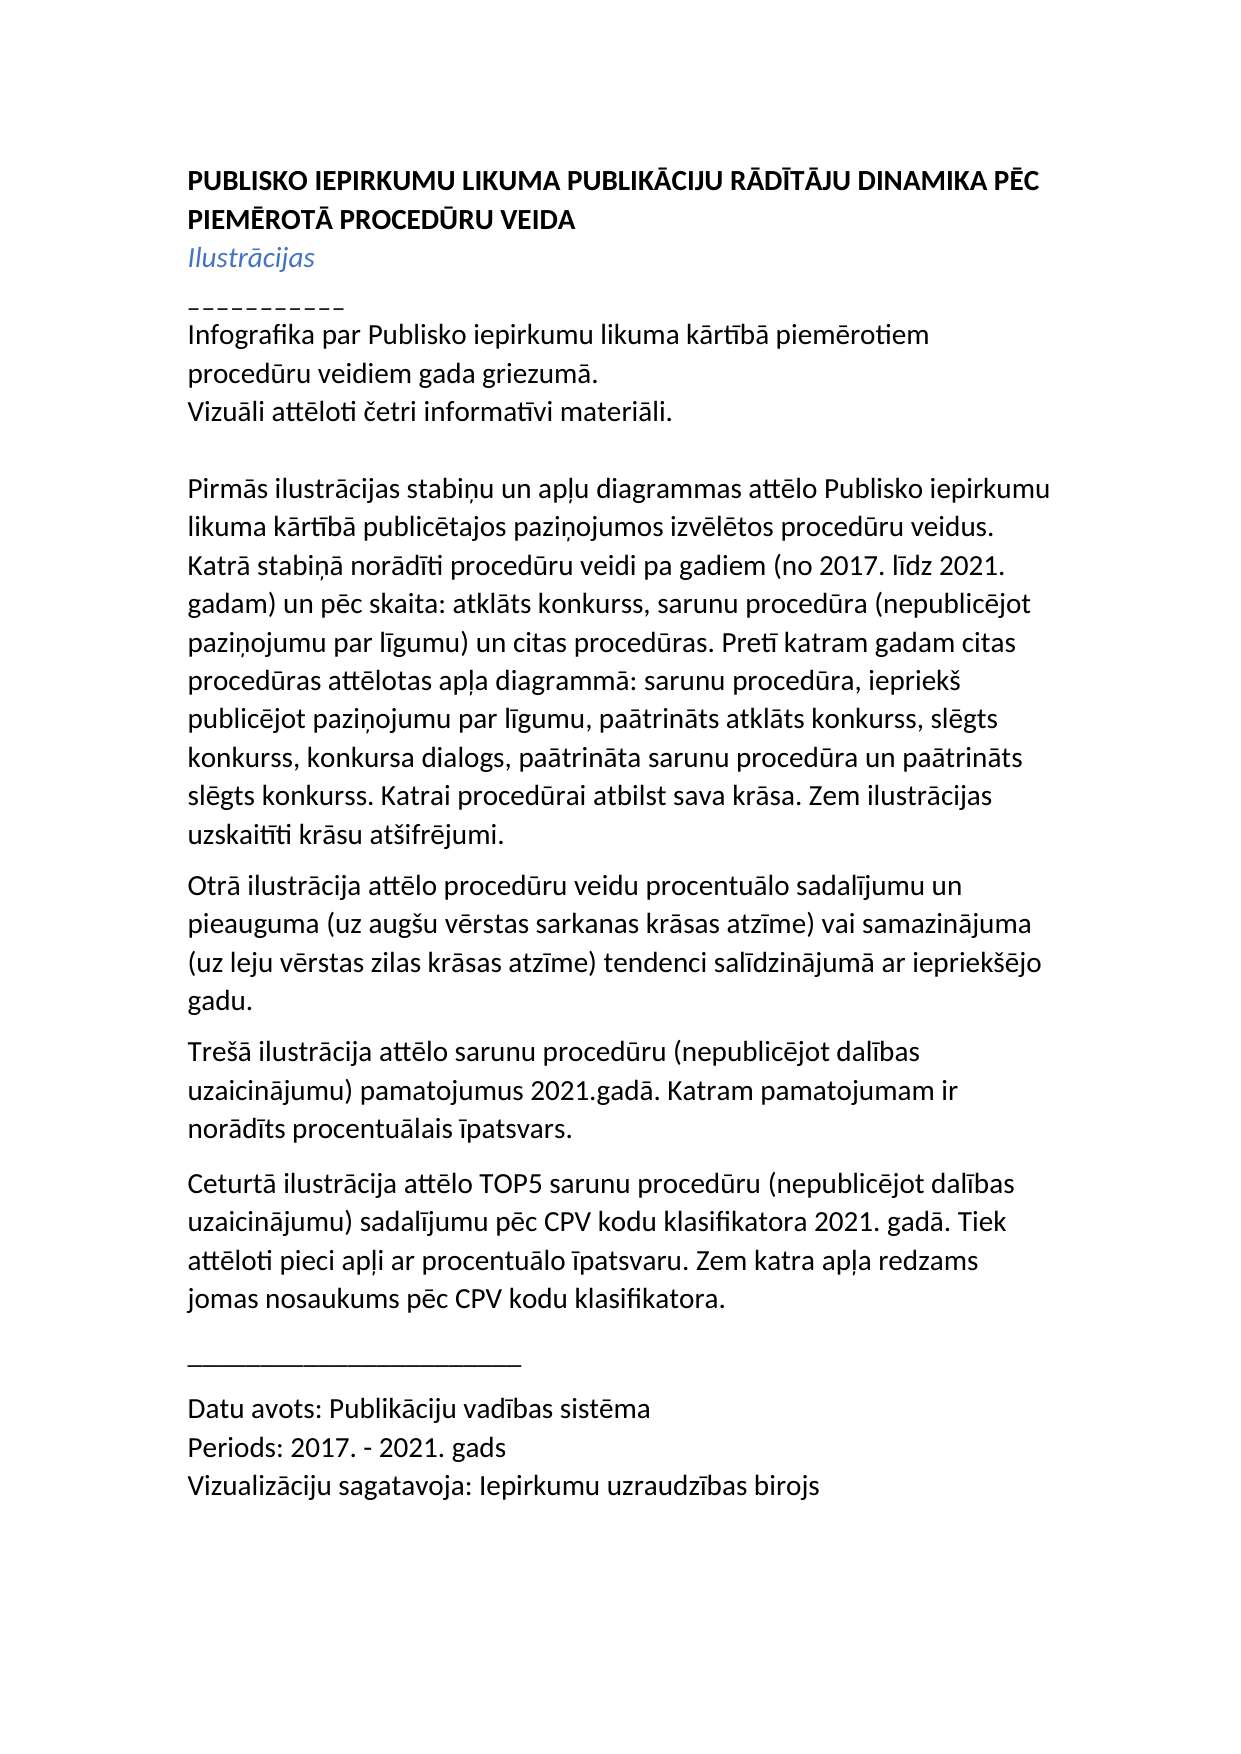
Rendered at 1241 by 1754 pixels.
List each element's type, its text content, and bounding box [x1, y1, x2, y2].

text Otrā ilustrācija attēlo procedūru veidu procentuālo sadalījumu un pieauguma (uz augšu vērstas sarkanas krāsas atzīme) vai samazinājuma (uz leju vērstas zilas krāsas atzīme) tendenci salīdzinājumā ar iepriekšējo gadu. [187, 867, 1053, 1018]
text Vizualizāciju sagatavoja: Iepirkumu uzraudzības birojs [187, 1467, 1053, 1503]
text ___________ [187, 278, 1053, 313]
text Vizuāli attēloti četri informatīvi materiāli. [187, 393, 1053, 429]
text Periods: 2017. - 2021. gads [187, 1429, 1053, 1465]
text Datu avots: Publikāciju vadības sistēma [187, 1391, 1053, 1426]
text Ilustrācijas [187, 239, 1053, 275]
text Trešā ilustrācija attēlo sarunu procedūru (nepublicējot dalības uzaicinājumu) pamatojumus 2021.gadā. Katram pamatojumam ir norādīts procentuālais īpatsvars. [187, 1033, 1053, 1146]
text Infografika par Publisko iepirkumu likuma kārtībā piemērotiem procedūru veidiem gada griezumā. [187, 316, 1053, 390]
text Ceturtā ilustrācija attēlo TOP5 sarunu procedūru (nepublicējot dalības uzaicinājumu) sadalījumu pēc CPV kodu klasifikatora 2021. gadā. Tiek attēloti pieci apļi ar procentuālo īpatsvaru. Zem katra apļa redzams jomas nosaukums pēc CPV kodu klasifikatora. [187, 1165, 1053, 1316]
text PUBLISKO IEPIRKUMU LIKUMA PUBLIKĀCIJU RĀDĪTĀJU DINAMIKA PĒC PIEMĒROTĀ PROCEDŪRU VEIDA [187, 162, 1053, 237]
text Pirmās ilustrācijas stabiņu un apļu diagrammas attēlo Publisko iepirkumu likuma kārtībā publicētajos paziņojumos izvēlētos procedūru veidus. Katrā stabiņā norādīti procedūru veidi pa gadiem (no 2017. līdz 2021. gadam) un pēc skaita: atklāts konkurss, sarunu procedūra (nepublicējot paziņojumu par līgumu) un citas procedūras. Pretī katram gadam citas procedūras attēlotas apļa diagrammā: sarunu procedūra, iepriekš publicējot paziņojumu par līgumu, paātrināts atklāts konkurss, slēgts konkurss, konkursa dialogs, paātrināta sarunu procedūra un paātrināts slēgts konkurss. Katrai procedūrai atbilst sava krāsa. Zem ilustrācijas uzskaitīti krāsu atšifrējumi. [187, 470, 1053, 852]
text _______________________ [187, 1336, 1053, 1371]
